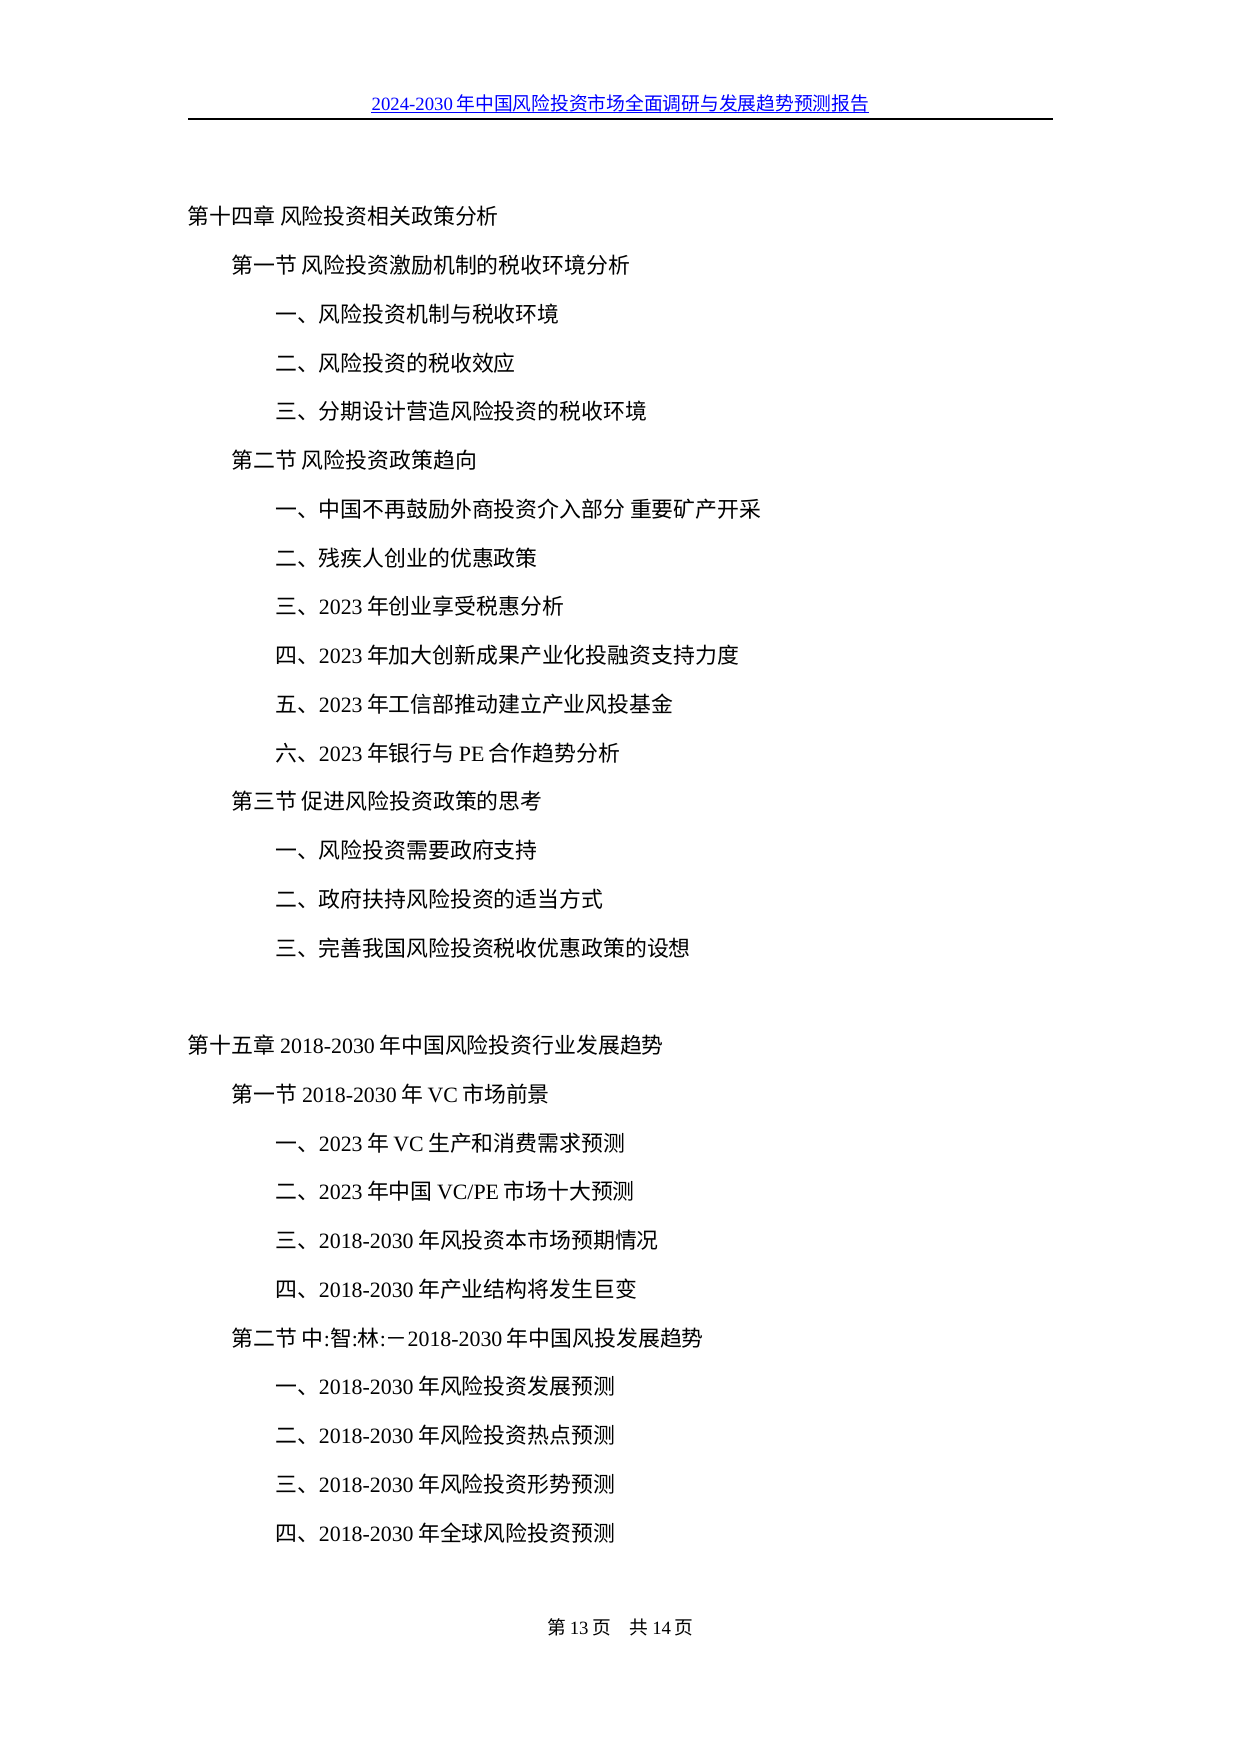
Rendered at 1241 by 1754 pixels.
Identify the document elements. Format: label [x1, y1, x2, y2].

text [187, 150, 1053, 1548]
